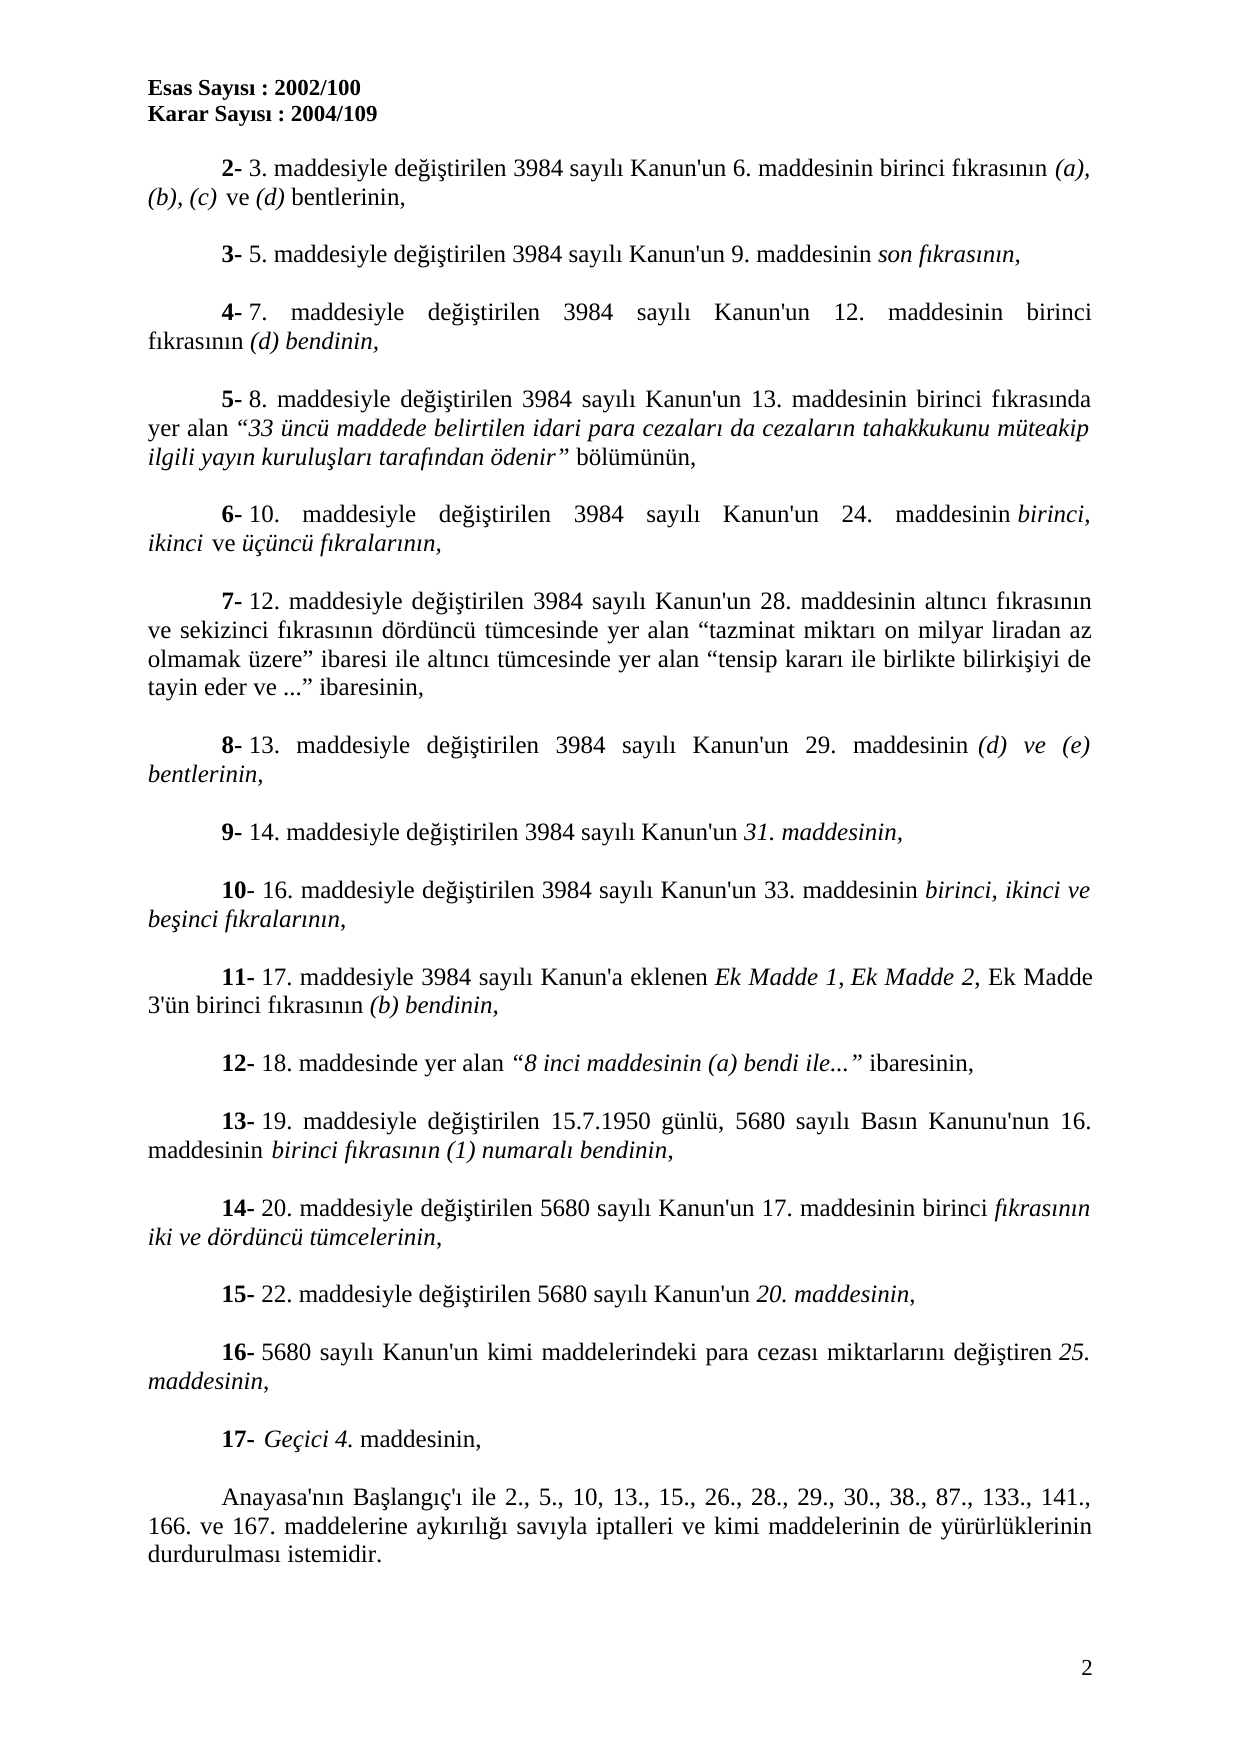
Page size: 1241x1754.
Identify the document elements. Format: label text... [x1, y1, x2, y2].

text 2- 3. maddesiyle değiştirilen 3984 sayılı Kanun'un 6. maddesinin birinci fıkrasının (a), (b), (c) ve (d) bentlerinin, [148, 153, 1093, 210]
text 15- 22. maddesiyle değiştirilen 5680 sayılı Kanun'un 20. maddesinin, [148, 1279, 1093, 1308]
text 17- Geçici 4. maddesinin, [148, 1424, 1093, 1453]
text 7- 12. maddesiyle değiştirilen 3984 sayılı Kanun'un 28. maddesinin altıncı fıkrasının ve sekizinci fıkrasının dördüncü tümcesinde yer alan “tazminat miktarı on milyar liradan az olmamak üzere” ibaresi ile altıncı tümcesinde yer alan “tensip kararı ile birlikte bilirkişiyi de tayin eder ve ...” ibaresinin, [148, 586, 1093, 701]
text 8- 13. maddesiyle değiştirilen 3984 sayılı Kanun'un 29. maddesinin (d) ve (e) bentlerinin, [148, 730, 1093, 788]
text 16- 5680 sayılı Kanun'un kimi maddelerindeki para cezası miktarlarını değiştiren 25. maddesinin, [148, 1337, 1093, 1395]
text 4- 7. maddesiyle değiştirilen 3984 sayılı Kanun'un 12. maddesinin birinci fıkrasının (d) bendinin, [148, 297, 1093, 355]
text 11- 17. maddesiyle 3984 sayılı Kanun'a eklenen Ek Madde 1, Ek Madde 2, Ek Madde 3'ün birinci fıkrasının (b) bendinin, [148, 962, 1093, 1019]
text 10- 16. maddesiyle değiştirilen 3984 sayılı Kanun'un 33. maddesinin birinci, ikinci ve beşinci fıkralarının, [148, 875, 1093, 932]
text 6- 10. maddesiyle değiştirilen 3984 sayılı Kanun'un 24. maddesinin birinci, ikinci ve üçüncü fıkralarının, [148, 499, 1093, 557]
text 14- 20. maddesiyle değiştirilen 5680 sayılı Kanun'un 17. maddesinin birinci fıkrasının iki ve dördüncü tümcelerinin, [148, 1193, 1093, 1250]
text 3- 5. maddesiyle değiştirilen 3984 sayılı Kanun'un 9. maddesinin son fıkrasının, [148, 239, 1093, 268]
text Anayasa'nın Başlangıç'ı ile 2., 5., 10, 13., 15., 26., 28., 29., 30., 38., 87., 133., 141., 166. ve 167. maddelerine aykırılığı savıyla iptalleri ve kimi maddelerinin de yürürlüklerinin durdurulması istemidir. [148, 1482, 1093, 1568]
text 5- 8. maddesiyle değiştirilen 3984 sayılı Kanun'un 13. maddesinin birinci fıkrasında yer alan “33 üncü maddede belirtilen idari para cezaları da cezaların tahakkukunu müteakip ilgili yayın kuruluşları tarafından ödenir” bölümünün, [148, 384, 1093, 470]
text 12- 18. maddesinde yer alan “8 inci maddesinin (a) bendi ile...” ibaresinin, [148, 1048, 1093, 1077]
text 9- 14. maddesiyle değiştirilen 3984 sayılı Kanun'un 31. maddesinin, [148, 817, 1093, 846]
text 13- 19. maddesiyle değiştirilen 15.7.1950 günlü, 5680 sayılı Basın Kanunu'nun 16. maddesinin birinci fıkrasının (1) numaralı bendinin, [148, 1106, 1093, 1164]
